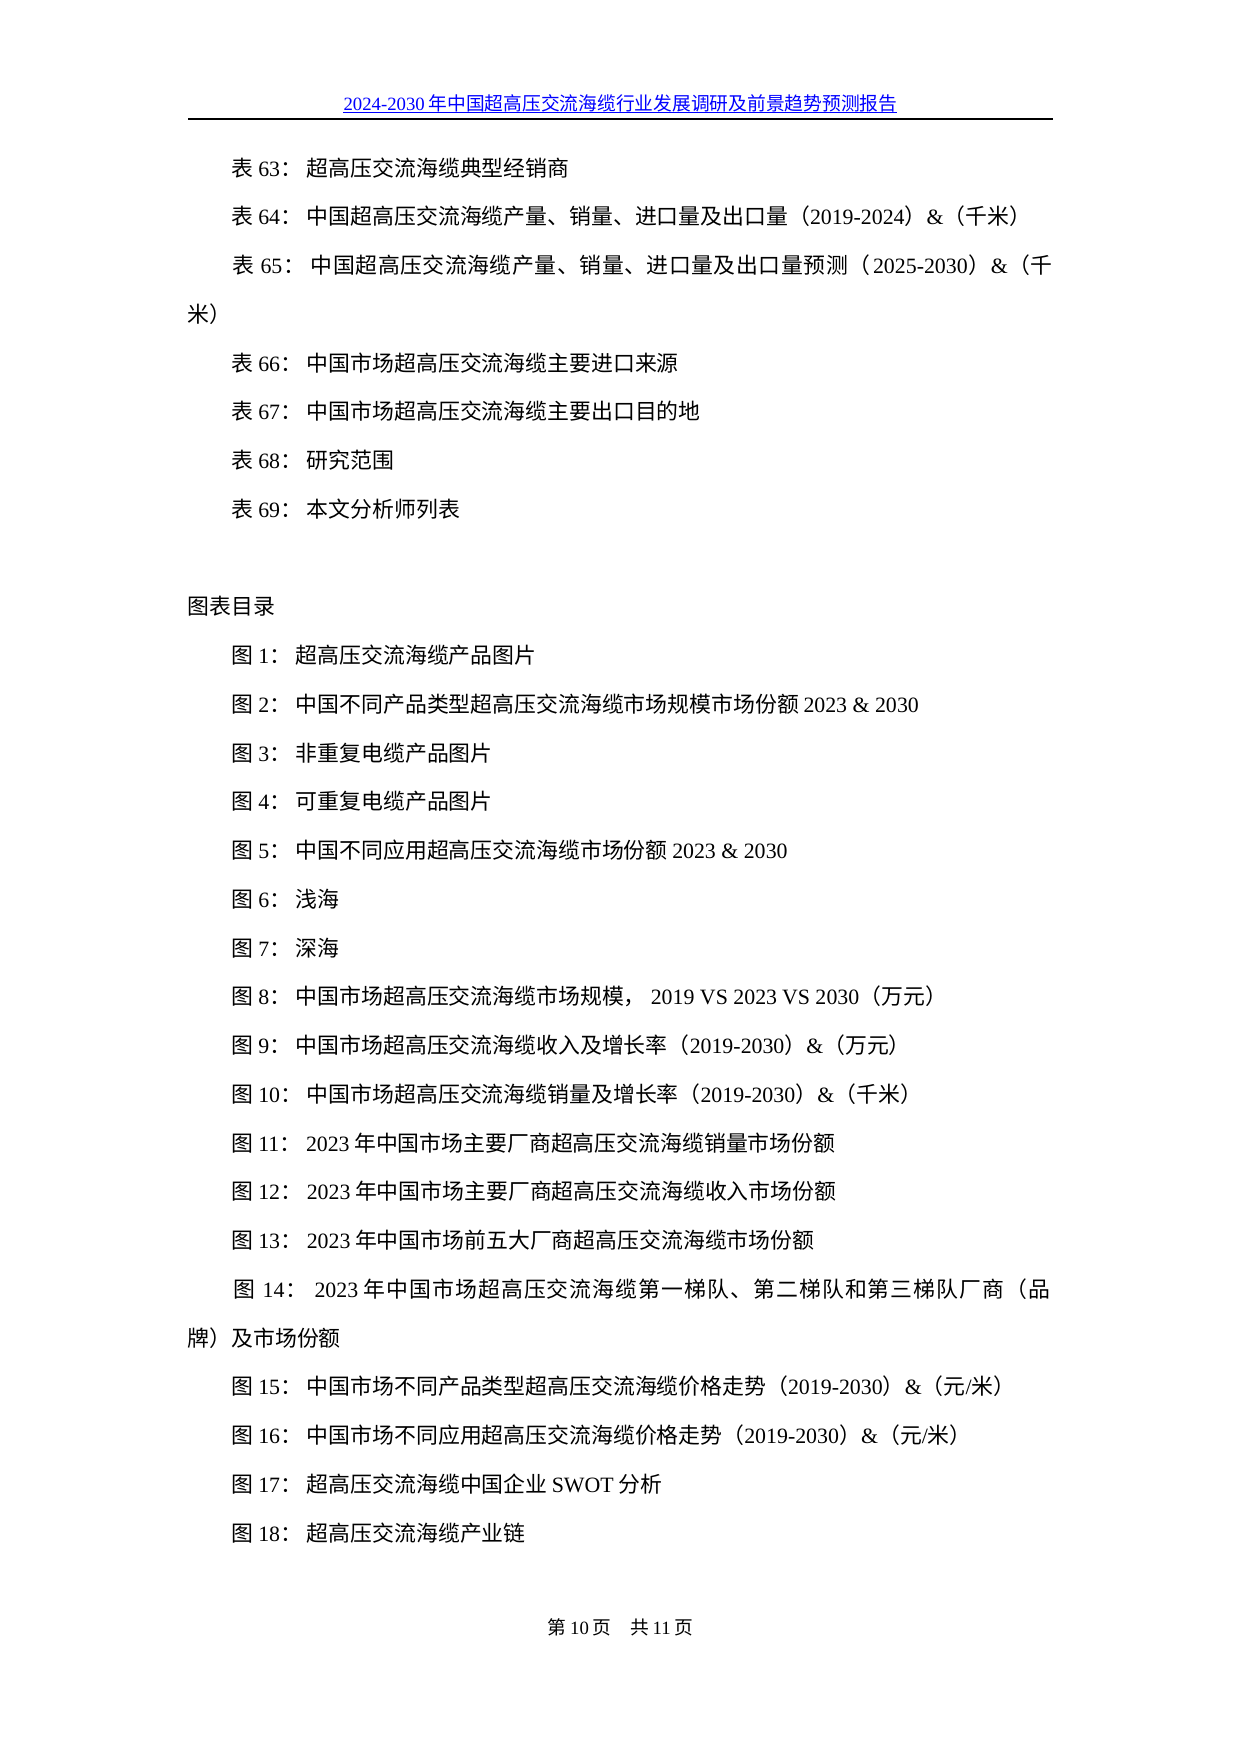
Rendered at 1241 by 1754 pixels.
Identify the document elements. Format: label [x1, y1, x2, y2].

text [187, 150, 1053, 1548]
